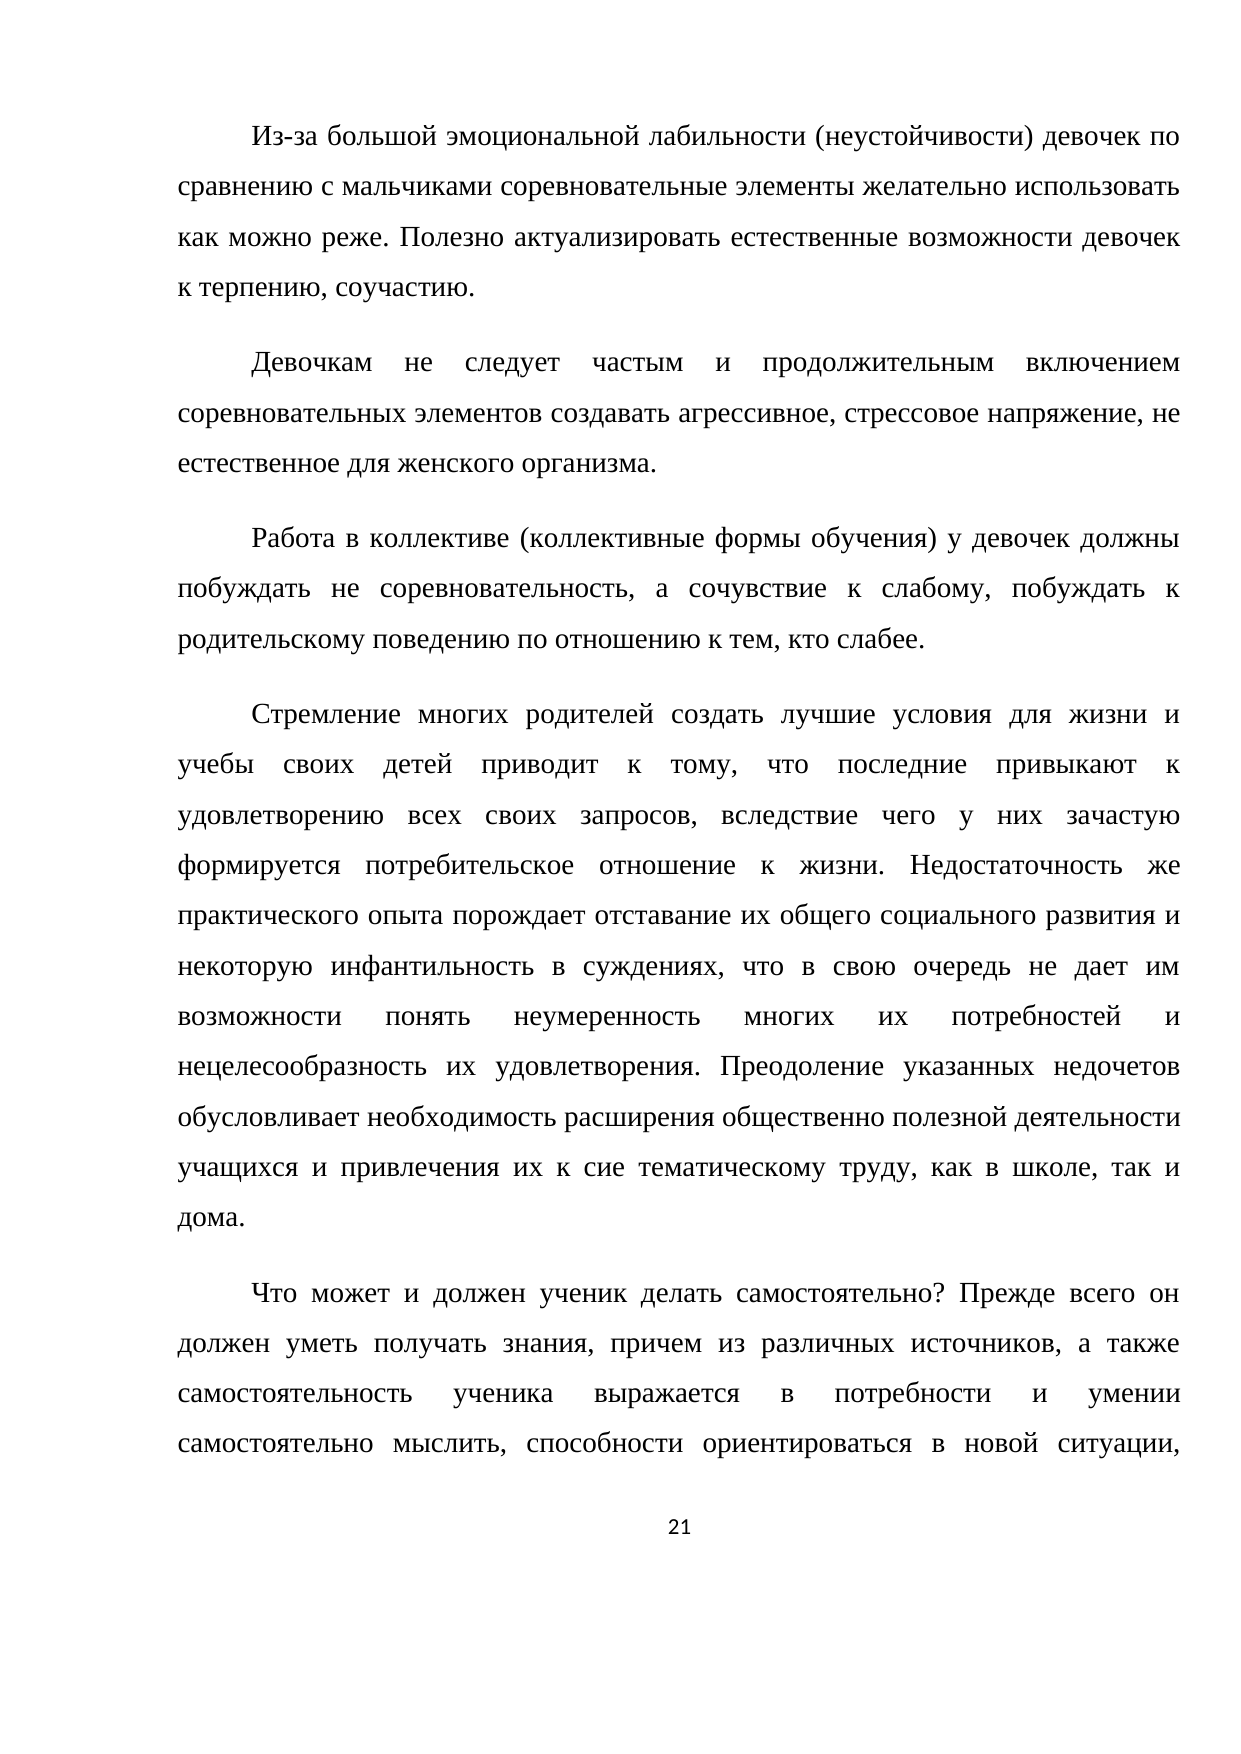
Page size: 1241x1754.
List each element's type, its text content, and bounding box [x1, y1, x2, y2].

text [177, 1275, 1181, 1459]
text Работа в коллективе (коллективные формы обучения) у девочек должны побуждать не соревновательность, а сочувствие к слабому, побуждать к родительскому поведению по отношению к тем, кто слабее. [177, 520, 1181, 654]
text Стремление многих родителей создать лучшие условия для жизни и учебы своих детей приводит к тому, что последние привыкают к удовлетворению всех своих запросов, вследствие чего у них зачастую формируется потребительское отношение к жизни. Недостаточность же практического опыта порождает отставание их общего социального развития и некоторую инфантильность в суждениях, что в свою очередь не дает им возможности понять неумеренность многих их потребностей и нецелесообразность их удовлетворения. Преодоление указанных недочетов обусловливает необходимость расширения общественно полезной деятельности учащихся и привлечения их к сие тематическому труду, как в школе, так и дома. [177, 696, 1181, 1233]
text Девочкам не следует частым и продолжительным включением соревновательных элементов создавать агрессивное, стрессовое напряжение, не естественное для женского организма. [177, 344, 1181, 478]
text Из-за большой эмоциональной лабильности (неустойчивости) девочек по сравнению с мальчиками соревновательные элементы желательно использовать как можно реже. Полезно актуализировать естественные возможности девочек к терпению, соучастию. [177, 118, 1181, 303]
